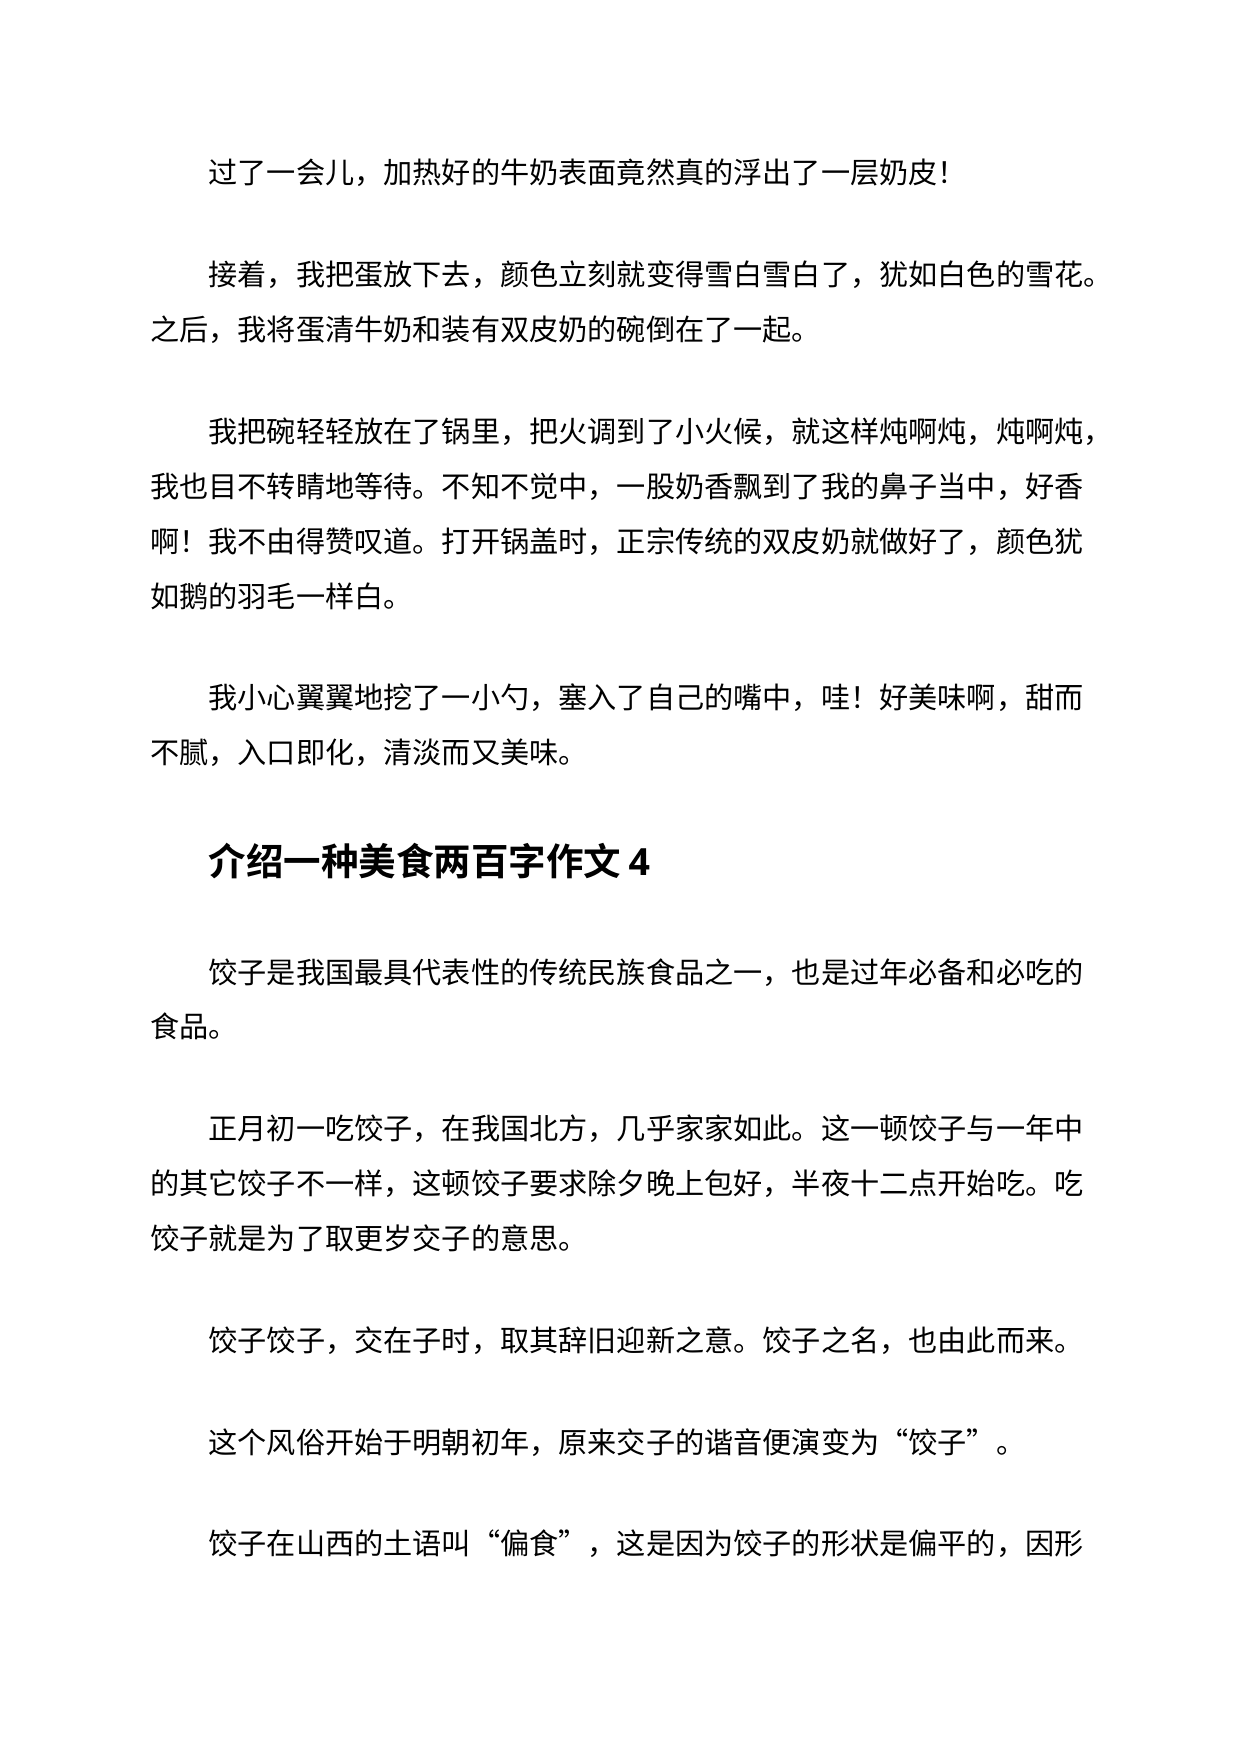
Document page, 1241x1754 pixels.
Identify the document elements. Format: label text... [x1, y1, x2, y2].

text 我把碗轻轻放在了锅里，把火调到了小火候，就这样炖啊炖，炖啊炖，我也目不转睛地等待。不知不觉中，一股奶香飘到了我的鼻子当中，好香啊！我不由得赞叹道。打开锅盖时，正宗传统的双皮奶就做好了，颜色犹如鹅的羽毛一样白。 [150, 408, 1090, 615]
text 接着，我把蛋放下去，颜色立刻就变得雪白雪白了，犹如白色的雪花。之后，我将蛋清牛奶和装有双皮奶的碗倒在了一起。 [150, 252, 1090, 349]
text 饺子是我国最具代表性的传统民族食品之一，也是过年必备和必吃的食品。 [150, 949, 1090, 1046]
text 过了一会儿，加热好的牛奶表面竟然真的浮出了一层奶皮！ [150, 150, 1090, 192]
text 介绍一种美食两百字作文4 [150, 832, 1090, 886]
text 饺子饺子，交在子时，取其辞旧迎新之意。饺子之名，也由此而来。 [150, 1317, 1090, 1360]
text 这个风俗开始于明朝初年，原来交子的谐音便演变为“饺子”。 [150, 1419, 1090, 1461]
text 我小心翼翼地挖了一小勺，塞入了自己的嘴中，哇！好美味啊，甜而不腻，入口即化，清淡而又美味。 [150, 675, 1090, 772]
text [150, 1521, 1090, 1563]
text 正月初一吃饺子，在我国北方，几乎家家如此。这一顿饺子与一年中的其它饺子不一样，这顿饺子要求除夕晚上包好，半夜十二点开始吃。吃饺子就是为了取更岁交子的意思。 [150, 1106, 1090, 1258]
